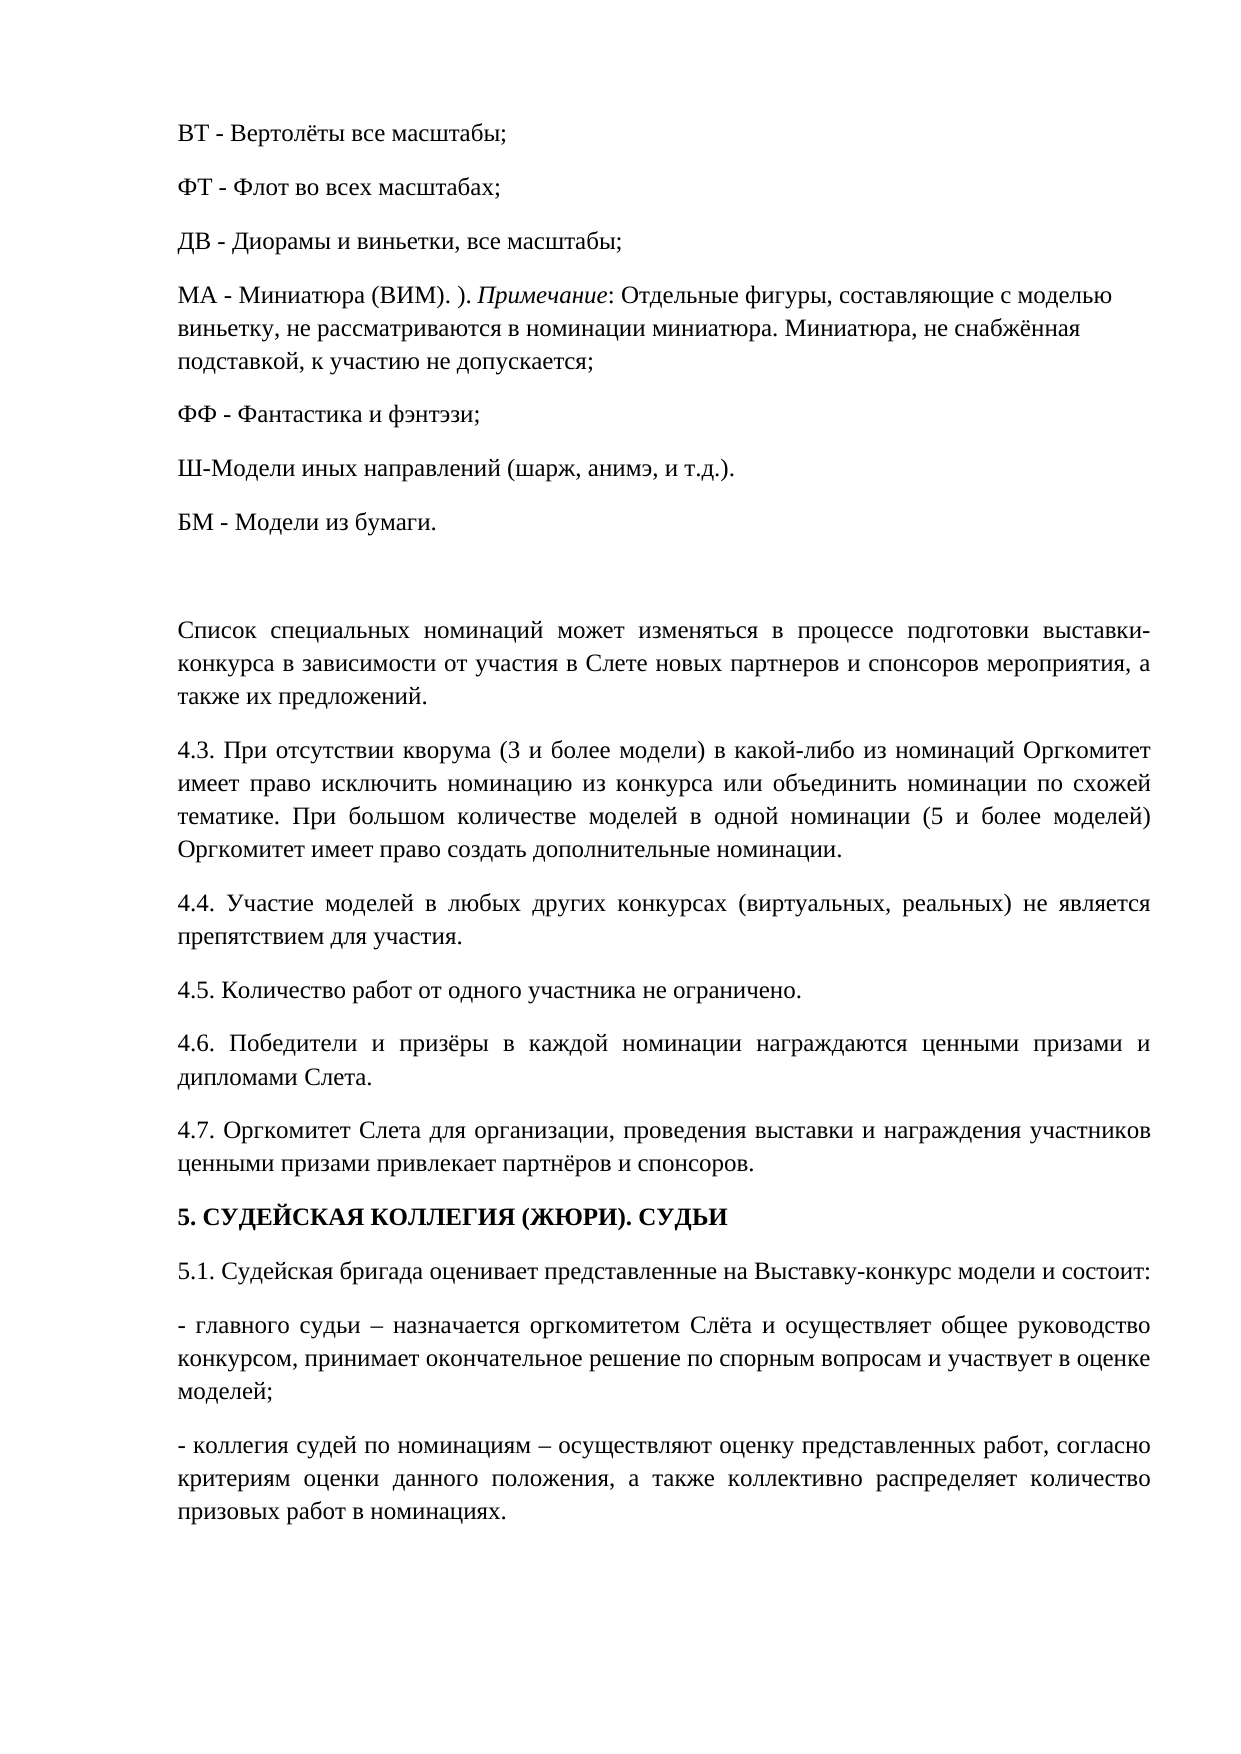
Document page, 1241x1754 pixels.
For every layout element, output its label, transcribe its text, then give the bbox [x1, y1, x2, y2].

text 4.5. Количество работ от одного участника не ограничено. [177, 975, 1152, 1003]
text ДВ - Диорамы и виньетки, все масштабы; [177, 226, 1152, 254]
text ФФ - Фантастика и фэнтэзи; [177, 399, 1152, 428]
text - коллегия судей по номинациям – осуществляют оценку представленных работ, согласно критериям оценки данного положения, а также коллективно распределяет количество призовых работ в номинациях. [177, 1430, 1152, 1525]
text МА - Миниатюра (ВИМ). ). Примечание: Отдельные фигуры, составляющие с моделью виньетку, не рассматриваются в номинации миниатюра. Миниатюра, не снабжённая подставкой, к участию не допускается; [177, 280, 1152, 374]
text 4.7. Оргкомитет Слета для организации, проведения выставки и награждения участников ценными призами привлекает партнёров и спонсоров. [177, 1115, 1152, 1177]
text Ш-Модели иных направлений (шарж, анимэ, и т.д.). [177, 453, 1152, 482]
text 5. СУДЕЙСКАЯ КОЛЛЕГИЯ (ЖЮРИ). СУДЬИ [177, 1202, 1152, 1231]
text 4.4. Участие моделей в любых других конкурсах (виртуальных, реальных) не является препятствием для участия. [177, 888, 1152, 949]
text 4.3. При отсутствии кворума (3 и более модели) в какой-либо из номинаций Оргкомитет имеет право исключить номинацию из конкурса или объединить номинации по схожей тематике. При большом количестве моделей в одной номинации (5 и более моделей) Оргкомитет имеет право создать дополнительные номинации. [177, 735, 1152, 863]
text 4.6. Победители и призёры в каждой номинации награждаются ценными призами и дипломами Слета. [177, 1028, 1152, 1090]
text ФТ - Флот во всех масштабах; [177, 172, 1152, 201]
text Список специальных номинаций может изменяться в процессе подготовки выставки-конкурса в зависимости от участия в Слете новых партнеров и спонсоров мероприятия, а также их предложений. [177, 615, 1152, 710]
text 5.1. Судейская бригада оценивает представленные на Выставку-конкурс модели и состоит: [177, 1256, 1152, 1285]
text - главного судьи – назначается оргкомитетом Слёта и осуществляет общее руководство конкурсом, принимает окончательное решение по спорным вопросам и участвует в оценке моделей; [177, 1310, 1152, 1405]
text БМ - Модели из бумаги. [177, 507, 1152, 536]
text ВТ - Вертолёты все масштабы; [177, 118, 1152, 147]
